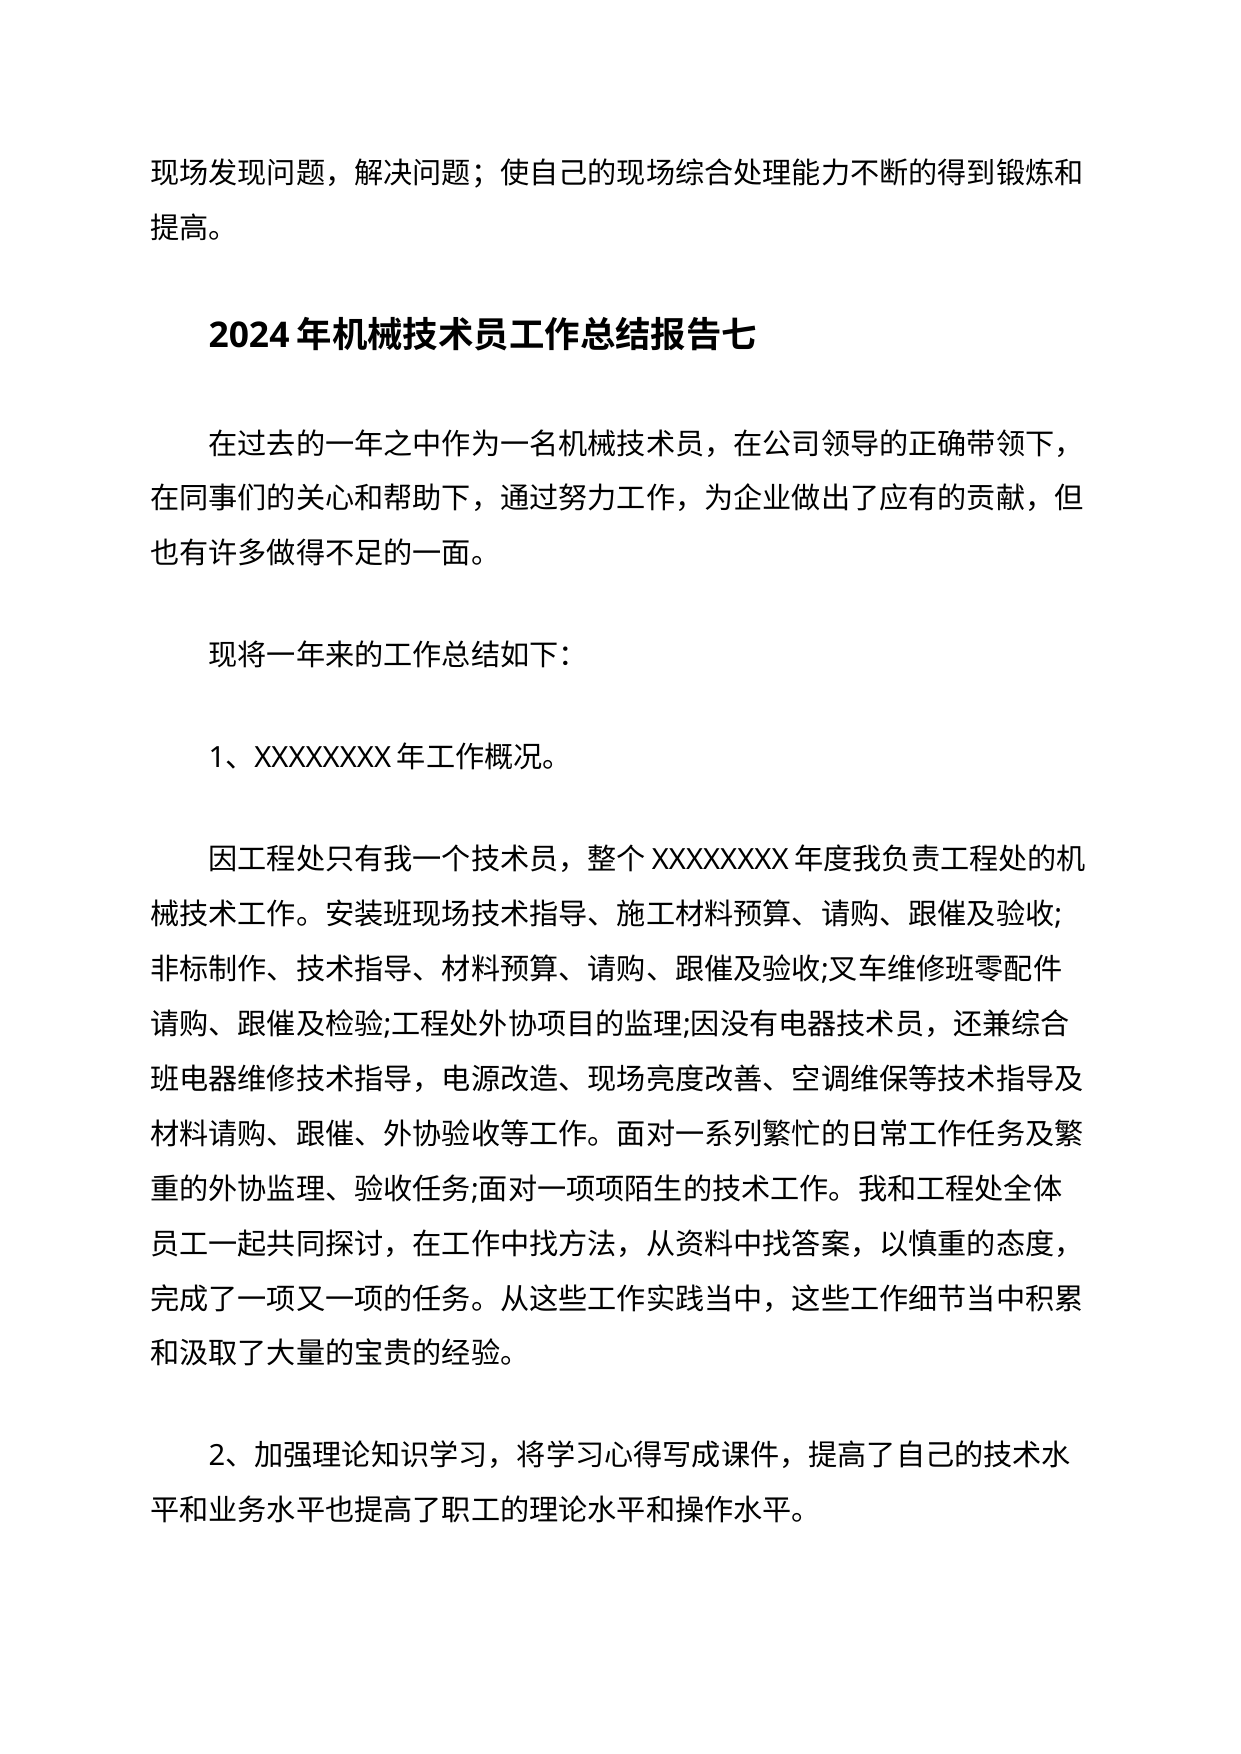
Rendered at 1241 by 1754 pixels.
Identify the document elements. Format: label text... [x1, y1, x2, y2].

text 在过去的一年之中作为一名机械技术员，在公司领导的正确带领下，在同事们的关心和帮助下，通过努力工作，为企业做出了应有的贡献，但也有许多做得不足的一面。 [150, 420, 1090, 572]
text 现将一年来的工作总结如下： [150, 632, 1090, 674]
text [150, 150, 1090, 247]
text 1、XXXXXXXX年工作概况。 [150, 733, 1090, 776]
text 2、加强理论知识学习，将学习心得写成课件，提高了自己的技术水平和业务水平也提高了职工的理论水平和操作水平。 [150, 1432, 1090, 1529]
text 因工程处只有我一个技术员，整个XXXXXXXX年度我负责工程处的机械技术工作。安装班现场技术指导、施工材料预算、请购、跟催及验收;非标制作、技术指导、材料预算、请购、跟催及验收;叉车维修班零配件请购、跟催及检验;工程处外协项目的监理;因没有电器技术员，还兼综合班电器维修技术指导，电源改造、现场亮度改善、空调维保等技术指导及材料请购、跟催、外协验收等工作。面对一系列繁忙的日常工作任务及繁重的外协监理、验收任务;面对一项项陌生的技术工作。我和工程处全体员工一起共同探讨，在工作中找方法，从资料中找答案，以慎重的态度，完成了一项又一项的任务。从这些工作实践当中，这些工作细节当中积累和汲取了大量的宝贵的经验。 [150, 836, 1090, 1372]
text 2024年机械技术员工作总结报告七 [150, 307, 1090, 358]
